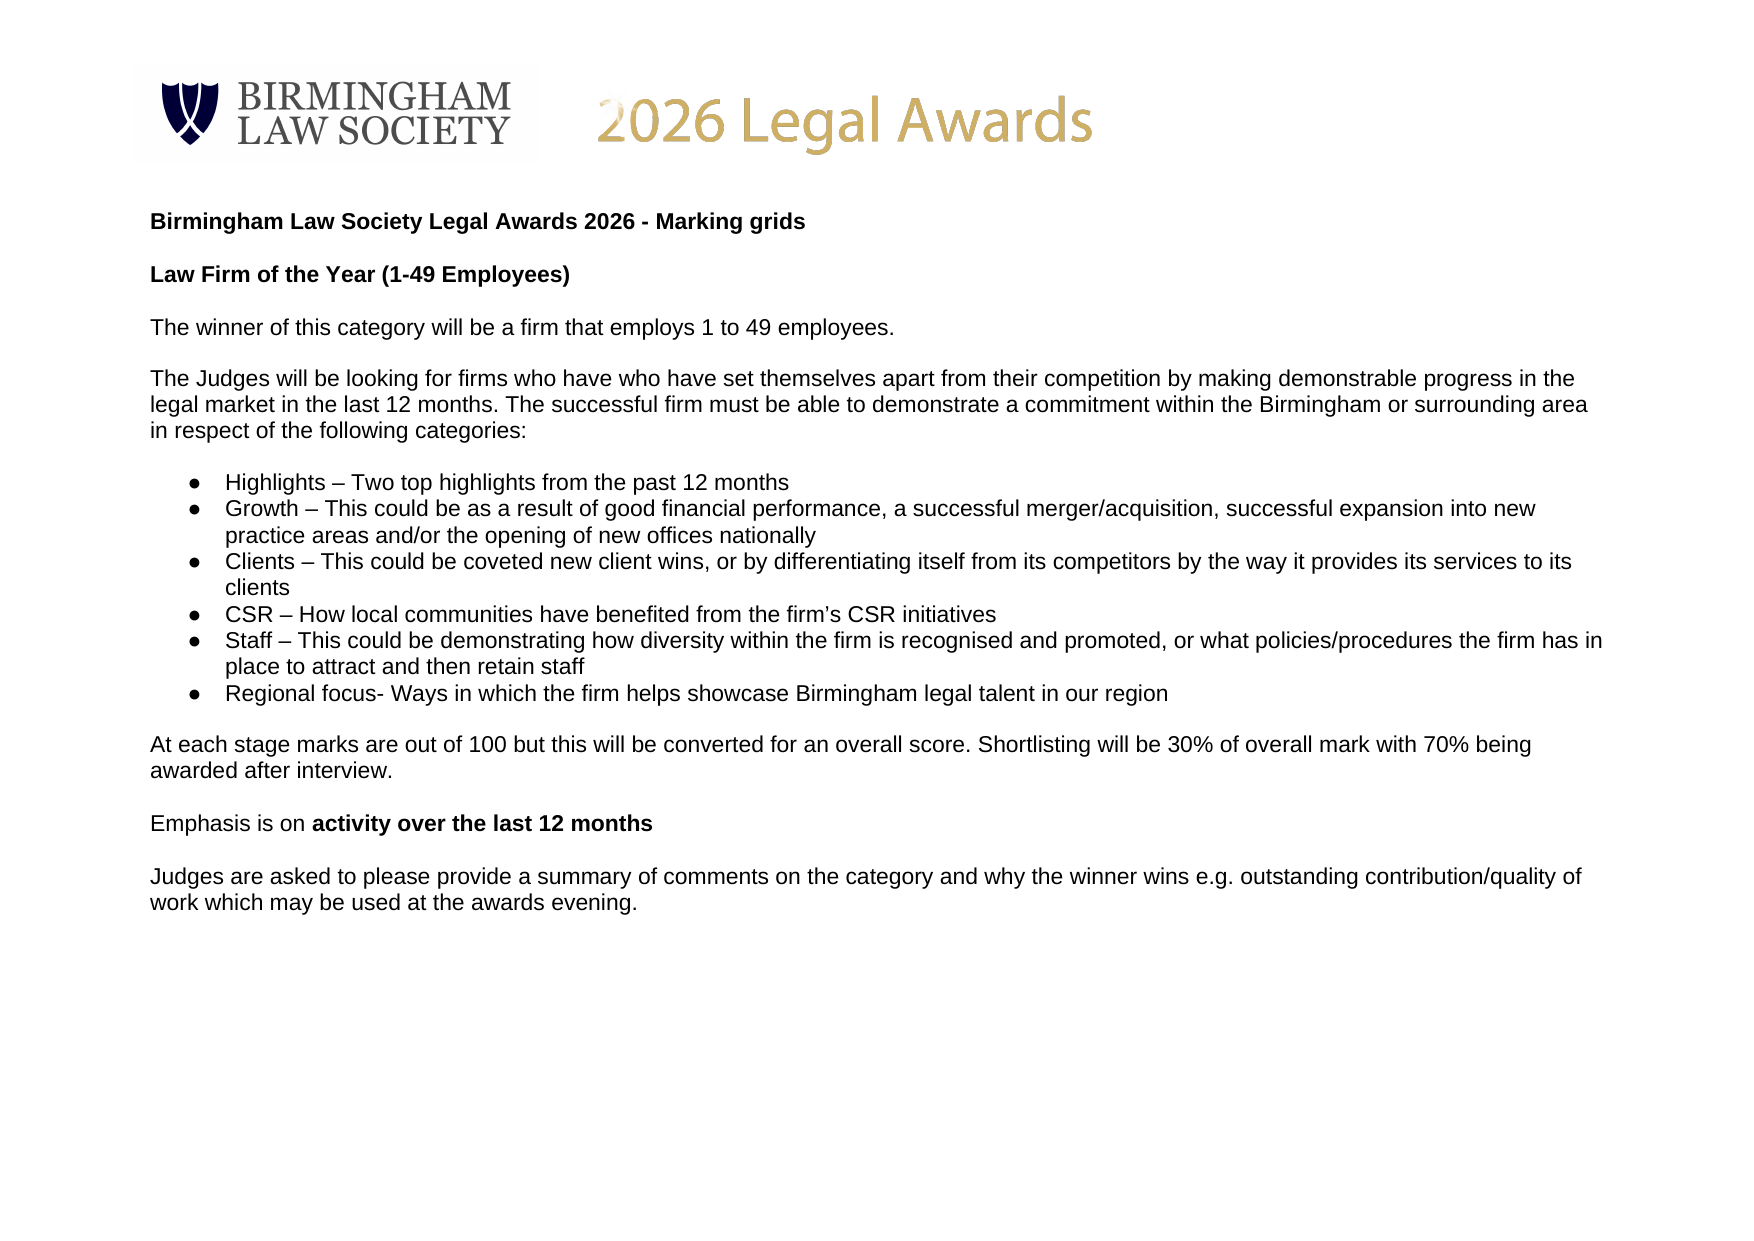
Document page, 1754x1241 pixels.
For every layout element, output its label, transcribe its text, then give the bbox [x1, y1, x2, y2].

text Emphasis is on activity over the last 12 months [150, 810, 1604, 836]
list Highlights – Two top highlights from the past 12 months [187, 469, 1604, 495]
text Law Firm of the Year (1-49 Employees) [150, 261, 1604, 287]
list Growth – This could be as a result of good financial performance, a successful merger/acquisition, successful expansion into new practice areas and/or the opening of new offices nationally [187, 495, 1604, 548]
picture [548, 51, 1093, 158]
list Staff – This could be demonstrating how diversity within the firm is recognised and promoted, or what policies/procedures the firm has in place to attract and then retain staff [187, 627, 1604, 680]
text awarded after interview. [150, 757, 1604, 784]
list Clients – This could be coveted new client wins, or by differentiating itself from its competitors by the way it provides its services to its clients [187, 548, 1604, 601]
text Judges are asked to please provide a summary of comments on the category and why the winner wins e.g. outstanding contribution/quality of work which may be used at the awards evening. [150, 863, 1604, 916]
list Regional focus- Ways in which the firm helps showcase Birmingham legal talent in our region [187, 680, 1604, 706]
text The Judges will be looking for firms who have who have set themselves apart from their competition by making demonstrable progress in the legal market in the last 12 months. The successful firm must be able to demonstrate a commitment within the Birmingham or surrounding area in respect of the following categories: [150, 365, 1604, 444]
text Birmingham Law Society Legal Awards 2026 - Marking grids [150, 208, 1604, 234]
list CSR – How local communities have benefited from the firm’s CSR initiatives [187, 601, 1604, 627]
picture [132, 62, 539, 163]
text At each stage marks are out of 100 but this will be converted for an overall score. Shortlisting will be 30% of overall mark with 70% being [150, 731, 1604, 757]
text The winner of this category will be a firm that employs 1 to 49 employees. [150, 313, 1604, 340]
